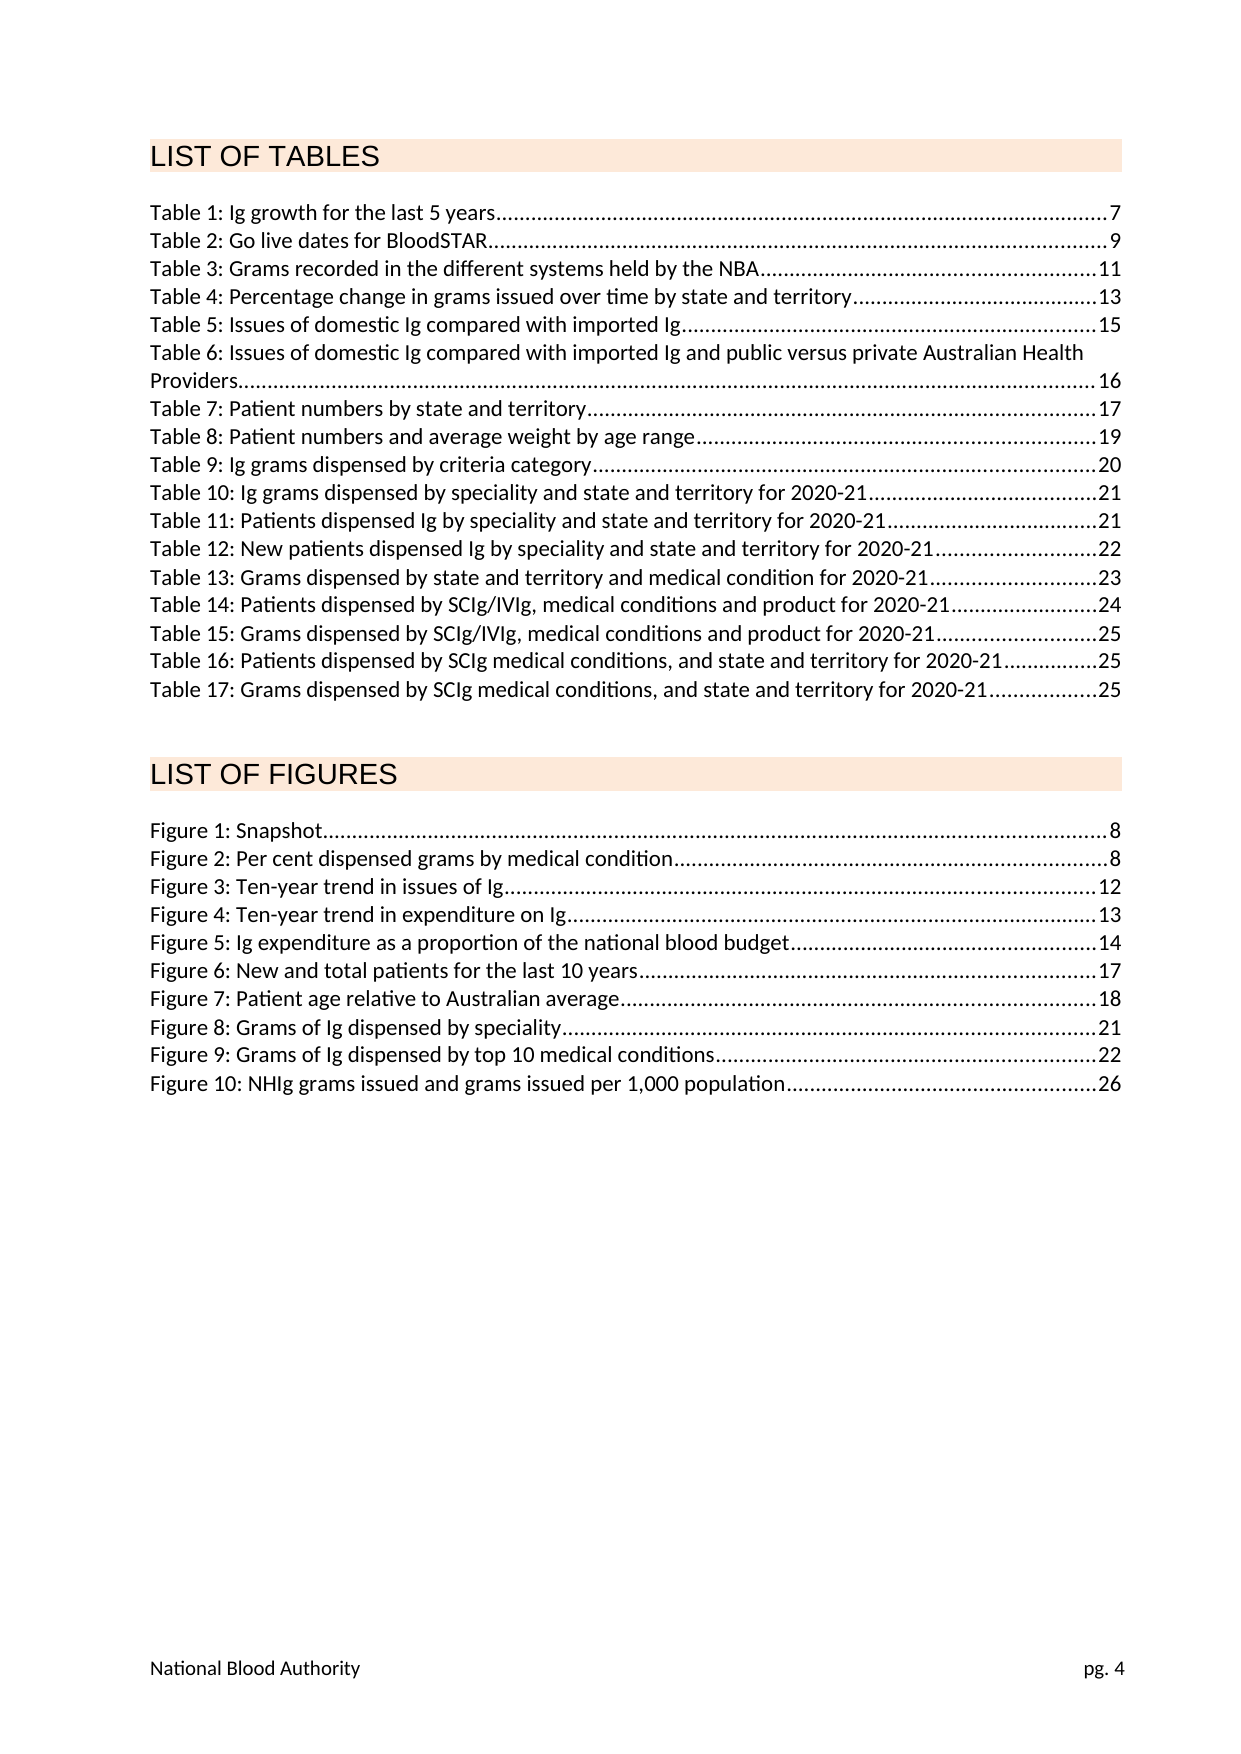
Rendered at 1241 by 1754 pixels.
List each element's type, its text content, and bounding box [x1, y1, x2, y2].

text Table 4: Percentage change in grams issued over time by state and territory 13 [150, 282, 1122, 310]
subtitle List of Tables [150, 139, 1122, 172]
text Figure 1: Snapshot 8 [150, 816, 1122, 844]
text Table 15: Grams dispensed by SCIg/IVIg, medical conditions and product for 2020-21 25 [150, 619, 1122, 647]
text Table 3: Grams recorded in the different systems held by the NBA 11 [150, 254, 1122, 282]
text Table 2: Go live dates for BloodSTAR 9 [150, 226, 1122, 254]
text Table 12: New patients dispensed Ig by speciality and state and territory for 2020-21 22 [150, 534, 1122, 563]
text Figure 2: Per cent dispensed grams by medical condition 8 [150, 844, 1122, 872]
text Table 16: Patients dispensed by SCIg medical conditions, and state and territory for 2020-21 25 [150, 647, 1122, 675]
text Figure 4: Ten-year trend in expenditure on Ig 13 [150, 901, 1122, 928]
text Table 10: Ig grams dispensed by speciality and state and territory for 2020-21 21 [150, 478, 1122, 507]
text Table 11: Patients dispensed Ig by speciality and state and territory for 2020-21 21 [150, 507, 1122, 534]
text Table 5: Issues of domestic Ig compared with imported Ig 15 [150, 310, 1122, 338]
text Table 13: Grams dispensed by state and territory and medical condition for 2020-21 23 [150, 563, 1122, 591]
text Figure 8: Grams of Ig dispensed by speciality 21 [150, 1013, 1122, 1041]
text Figure 3: Ten-year trend in issues of Ig 12 [150, 872, 1122, 901]
text Figure 7: Patient age relative to Australian average 18 [150, 984, 1122, 1013]
text Table 7: Patient numbers by state and territory 17 [150, 394, 1122, 422]
subtitle List of Figures [150, 757, 1122, 791]
text Figure 6: New and total patients for the last 10 years 17 [150, 957, 1122, 984]
text Table 14: Patients dispensed by SCIg/IVIg, medical conditions and product for 2020-21 24 [150, 591, 1122, 619]
text Figure 5: Ig expenditure as a proportion of the national blood budget 14 [150, 928, 1122, 957]
text Figure 10: NHIg grams issued and grams issued per 1,000 population 26 [150, 1069, 1122, 1097]
text Table 1: Ig growth for the last 5 years 7 [150, 198, 1122, 226]
text Table 17: Grams dispensed by SCIg medical conditions, and state and territory for 2020-21 25 [150, 675, 1122, 703]
text Table 8: Patient numbers and average weight by age range 19 [150, 422, 1122, 451]
text Table 9: Ig grams dispensed by criteria category 20 [150, 451, 1122, 478]
text Figure 9: Grams of Ig dispensed by top 10 medical conditions 22 [150, 1041, 1122, 1069]
text Table 6: Issues of domestic Ig compared with imported Ig and public versus private Australian Health Providers 16 [150, 338, 1122, 394]
